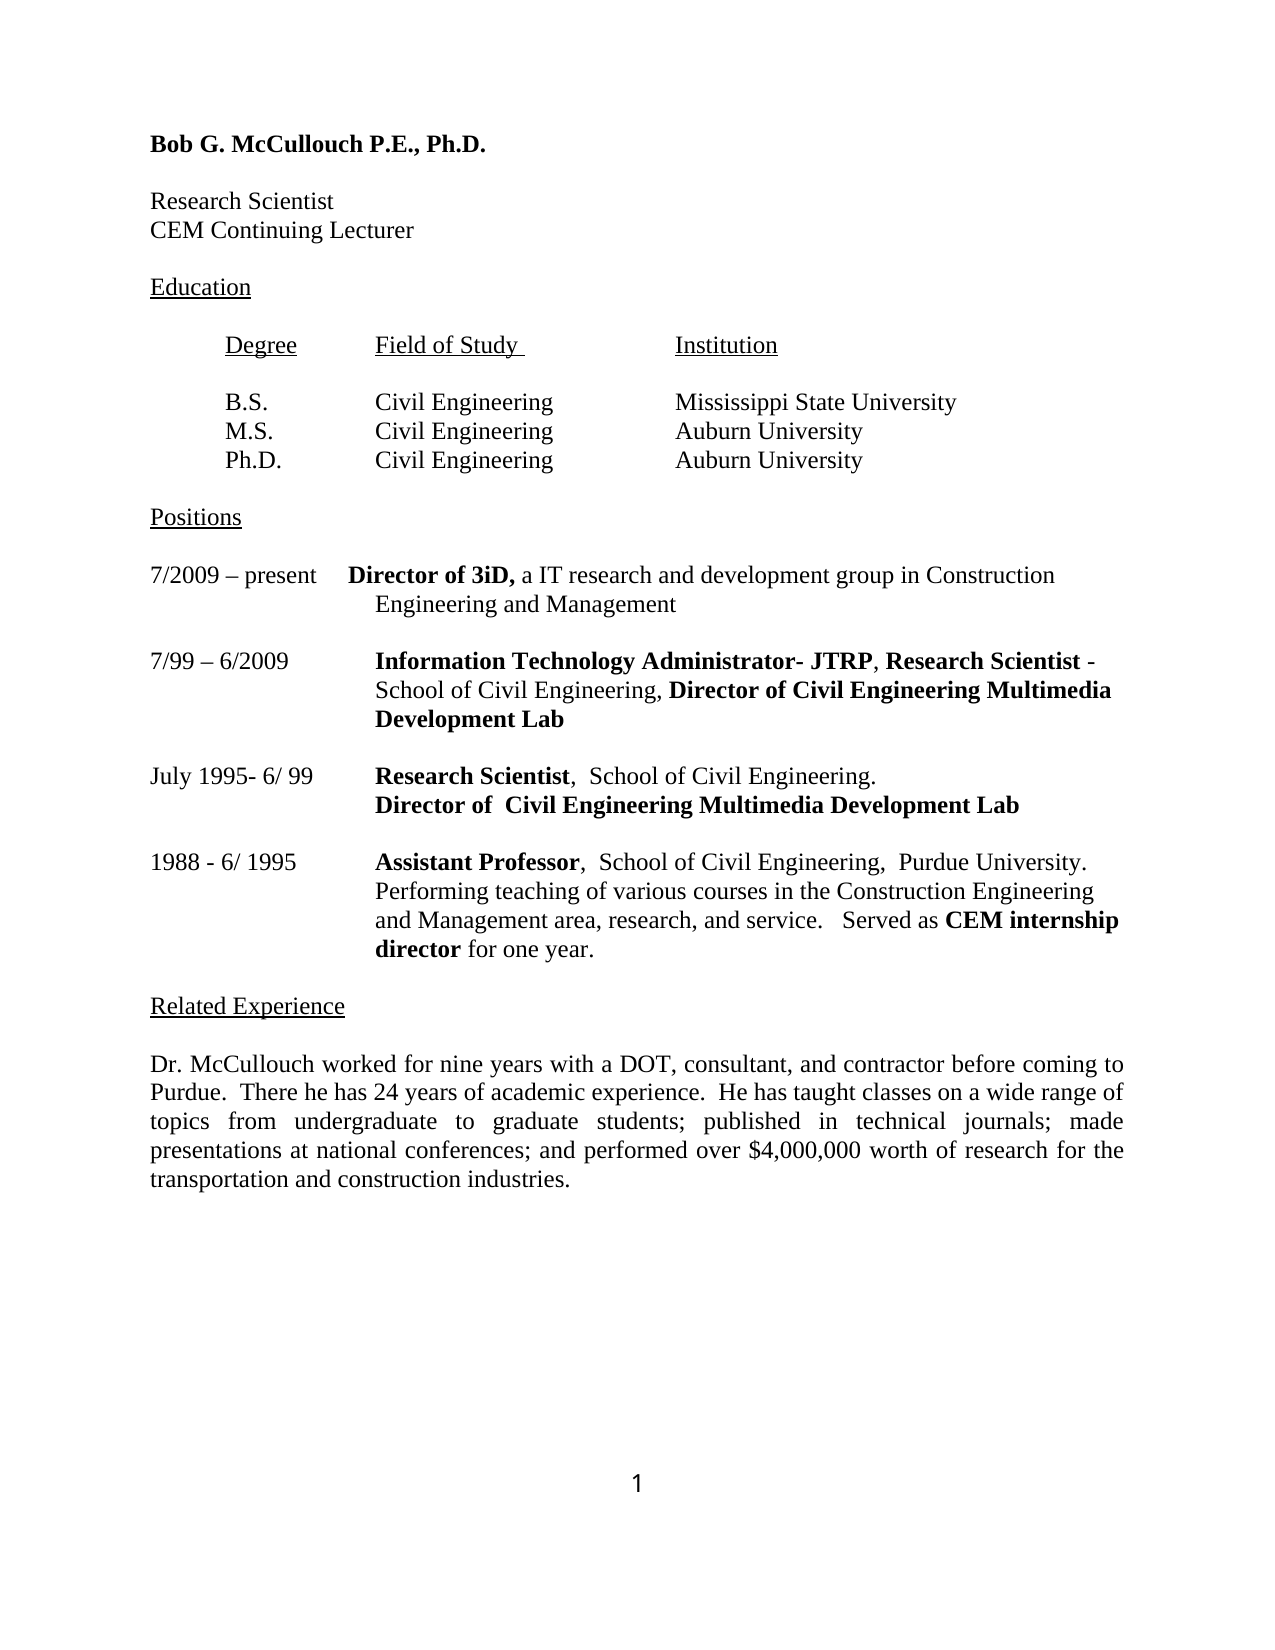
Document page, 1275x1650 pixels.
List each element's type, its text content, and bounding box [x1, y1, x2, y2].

text Dr. McCullouch worked for nine years with a DOT, consultant, and contractor before coming to Purdue. There he has 24 years of academic experience. He has taught classes on a wide range of topics from undergraduate to graduate students; published in technical journals; made presentations at national conferences; and performed over $4,000,000 worth of research for the transportation and construction industries. [150, 1049, 1125, 1192]
text Ph.D. Civil Engineering Auburn University [150, 445, 1125, 474]
text 7/2009 – present Director of 3iD, a IT research and development group in Construction Engineering and Management [150, 560, 1125, 617]
text Positions [150, 502, 1125, 531]
text Education [150, 272, 1125, 301]
text Research Scientist [150, 186, 1125, 215]
text 7/99 – 6/2009 Information Technology Administrator- JTRP, Research Scientist - School of Civil Engineering, Director of Civil Engineering Multimedia Development Lab [150, 646, 1125, 732]
text 1988 - 6/ 1995 Assistant Professor, School of Civil Engineering, Purdue University. Performing teaching of various courses in the Construction Engineering and Management area, research, and service. Served as CEM internship director for one year. [150, 847, 1125, 962]
text Bob G. McCullouch P.E., Ph.D. [150, 129, 1125, 157]
text Degree Field of Study Institution [150, 330, 1125, 359]
text July 1995- 6/ 99 Research Scientist, School of Civil Engineering. [150, 761, 1125, 790]
subtitle Related Experience [150, 991, 1125, 1020]
text CEM Continuing Lecturer [150, 215, 1125, 244]
text B.S. Civil Engineering Mississippi State University [150, 387, 1125, 416]
text M.S. Civil Engineering Auburn University [150, 416, 1125, 445]
text Director of Civil Engineering Multimedia Development Lab [150, 790, 1125, 819]
